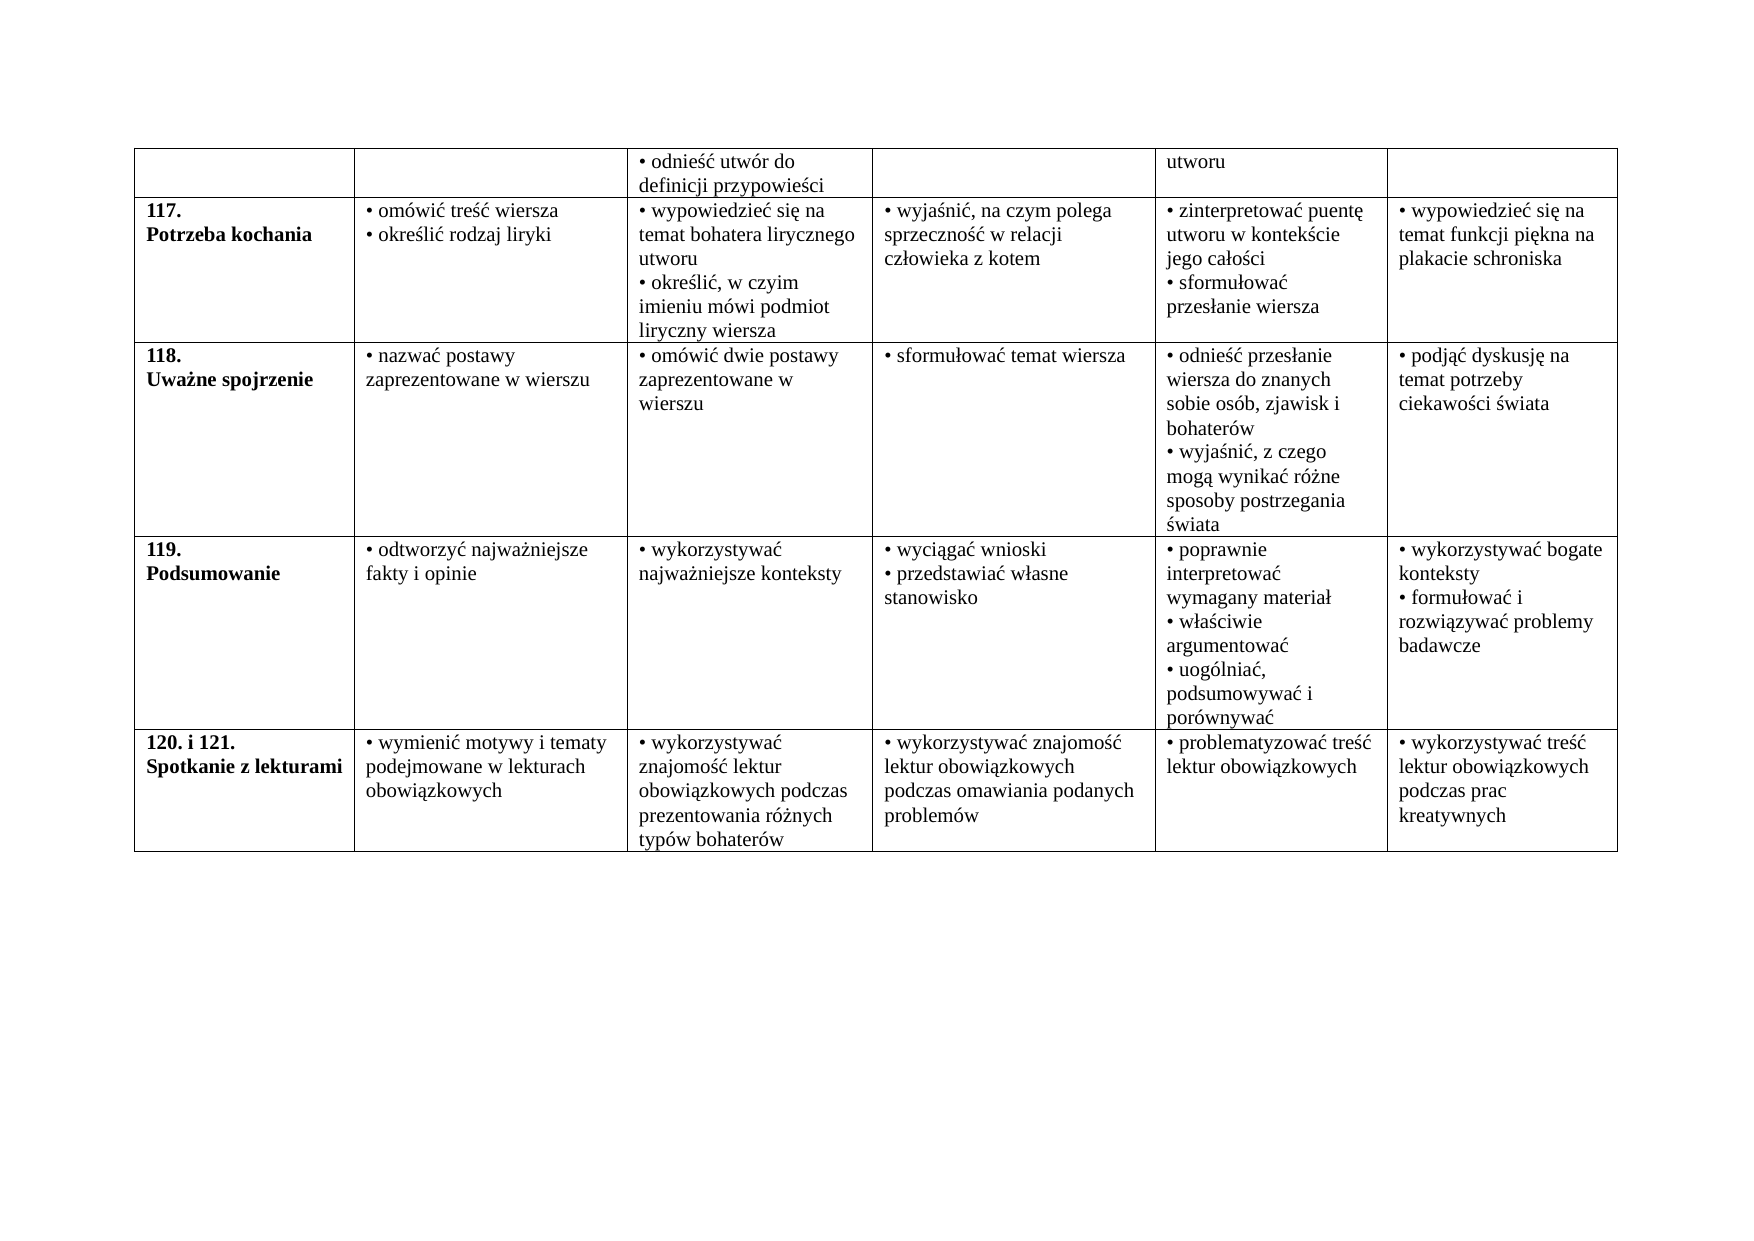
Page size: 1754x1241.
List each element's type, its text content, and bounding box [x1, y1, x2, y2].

table_cell 119. Podsumowanie [135, 537, 354, 729]
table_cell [873, 149, 1155, 197]
table_cell • wykorzystywać treść lektur obowiązkowych podczas prac kreatywnych [1388, 730, 1617, 851]
table_cell • zinterpretować puentę utworu w kontekście jego całości • sformułować przesłanie wiersza [1156, 198, 1387, 342]
table_cell • wykorzystywać znajomość lektur obowiązkowych podczas prezentowania różnych typów bohaterów [628, 730, 872, 851]
table_cell • wyciągać wnioski • przedstawiać własne stanowisko [873, 537, 1155, 729]
table_cell • poprawnie interpretować wymagany materiał • właściwie argumentować • uogólniać, podsumowywać i porównywać [1156, 537, 1387, 729]
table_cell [1388, 149, 1617, 197]
table_cell • wymienić motywy i tematy podejmowane w lekturach obowiązkowych [355, 730, 627, 851]
table_cell • wykorzystywać najważniejsze konteksty [628, 537, 872, 729]
table_cell • odnieść przesłanie wiersza do znanych sobie osób, zjawisk i bohaterów • wyjaśnić, z czego mogą wynikać różne sposoby postrzegania świata [1156, 343, 1387, 536]
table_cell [135, 149, 354, 197]
table_cell • omówić dwie postawy zaprezentowane w wierszu [628, 343, 872, 536]
table_cell • wyjaśnić, na czym polega sprzeczność w relacji człowieka z kotem [873, 198, 1155, 342]
table_cell • problematyzować treść lektur obowiązkowych [1156, 730, 1387, 851]
table_cell • wykorzystywać bogate konteksty • formułować i rozwiązywać problemy badawcze [1388, 537, 1617, 729]
table_cell • omówić treść wiersza • określić rodzaj liryki [355, 198, 627, 342]
table_cell • sformułować temat wiersza [873, 343, 1155, 536]
table_cell 117. Potrzeba kochania [135, 198, 354, 342]
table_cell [628, 149, 872, 197]
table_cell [1156, 149, 1387, 197]
table_cell 118. Uważne spojrzenie [135, 343, 354, 536]
table_cell • wypowiedzieć się na temat bohatera lirycznego utworu • określić, w czyim imieniu mówi podmiot liryczny wiersza [628, 198, 872, 342]
table_cell 120. i 121. Spotkanie z lekturami [135, 730, 354, 851]
table_cell • wykorzystywać znajomość lektur obowiązkowych podczas omawiania podanych problemów [873, 730, 1155, 851]
table_cell • podjąć dyskusję na temat potrzeby ciekawości świata [1388, 343, 1617, 536]
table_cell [355, 149, 627, 197]
table_cell • wypowiedzieć się na temat funkcji piękna na plakacie schroniska [1388, 198, 1617, 342]
table_cell • odtworzyć najważniejsze fakty i opinie [355, 537, 627, 729]
table_cell • nazwać postawy zaprezentowane w wierszu [355, 343, 627, 536]
